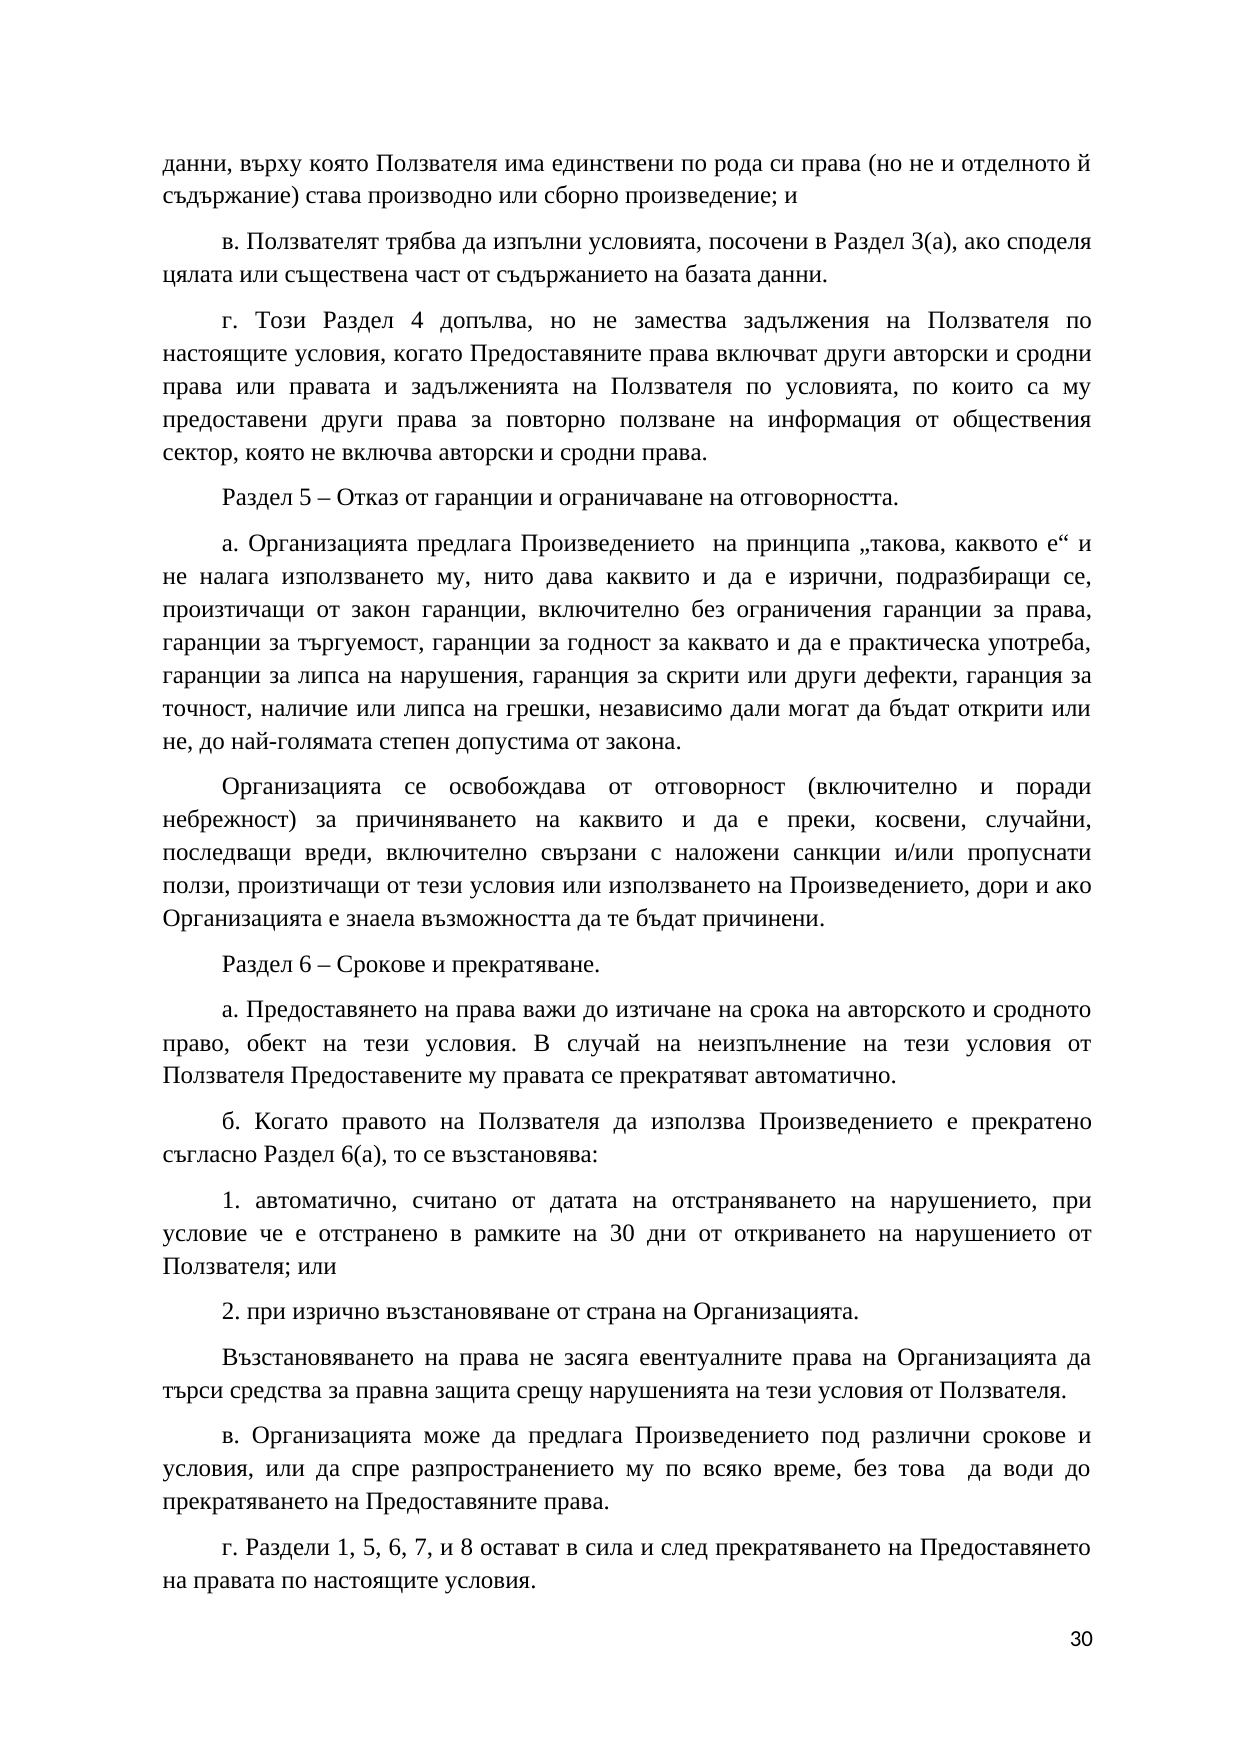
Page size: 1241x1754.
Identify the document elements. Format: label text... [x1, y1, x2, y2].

text г. Раздели 1, 5, 6, 7, и 8 остават в сила и след прекратяването на Предоставянето на правата по настоящите условия. [162, 1532, 1093, 1594]
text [162, 148, 1093, 209]
text в. Организацията може да предлага Произведението под различни срокове и условия, или да спре разпространението му по всяко време, без това да води до прекратяването на Предоставяните права. [162, 1420, 1093, 1515]
text Възстановяването на права не засяга евентуалните права на Организацията да търси средства за правна защита срещу нарушенията на тези условия от Ползвателя. [162, 1342, 1093, 1403]
text б. Когато правото на Ползвателя да използва Произведението е прекратено съгласно Раздел 6(а), то се възстановява: [162, 1106, 1093, 1168]
text Организацията се освобождава от отговорност (включително и поради небрежност) за причиняването на каквито и да е преки, косвени, случайни, последващи вреди, включително свързани с наложени санкции и/или пропуснати ползи, произтичащи от тези условия или използването на Произведението, дори и ако Организацията е знаела възможността да те бъдат причинени. [162, 771, 1093, 932]
text Раздел 6 – Срокове и прекратяване. [162, 949, 1093, 978]
text г. Този Раздел 4 допълва, но не замества задължения на Ползвателя по настоящите условия, когато Предоставяните права включват други авторски и сродни права или правата и задълженията на Ползвателя по условията, по които са му предоставени други права за повторно ползване на информация от обществения сектор, която не включва авторски и сродни права. [162, 305, 1093, 466]
text а. Организацията предлага Произведението на принципа „такова, каквото е“ и не налага използването му, нито дава каквито и да е изрични, подразбиращи се, произтичащи от закон гаранции, включително без ограничения гаранции за права, гаранции за търгуемост, гаранции за годност за каквато и да е практическа употреба, гаранции за липса на нарушения, гаранция за скрити или други дефекти, гаранция за точност, наличие или липса на грешки, независимо дали могат да бъдат открити или не, до най-голямата степен допустима от закона. [162, 528, 1093, 755]
text Раздел 5 – Отказ от гаранции и ограничаване на отговорността. [162, 482, 1093, 511]
text а. Предоставянето на права важи до изтичане на срока на авторското и сродното право, обект на тези условия. В случай на неизпълнение на тези условия от Ползвателя Предоставените му правата се прекратяват автоматично. [162, 994, 1093, 1089]
text 1. автоматично, считано от датата на отстраняването на нарушението, при условие че е отстранено в рамките на 30 дни от откриването на нарушението от Ползвателя; или [162, 1185, 1093, 1279]
text 2. при изрично възстановяване от страна на Организацията. [162, 1296, 1093, 1325]
text в. Ползвателят трябва да изпълни условията, посочени в Раздел 3(а), ако споделя цялата или съществена част от съдържанието на базата данни. [162, 226, 1093, 288]
